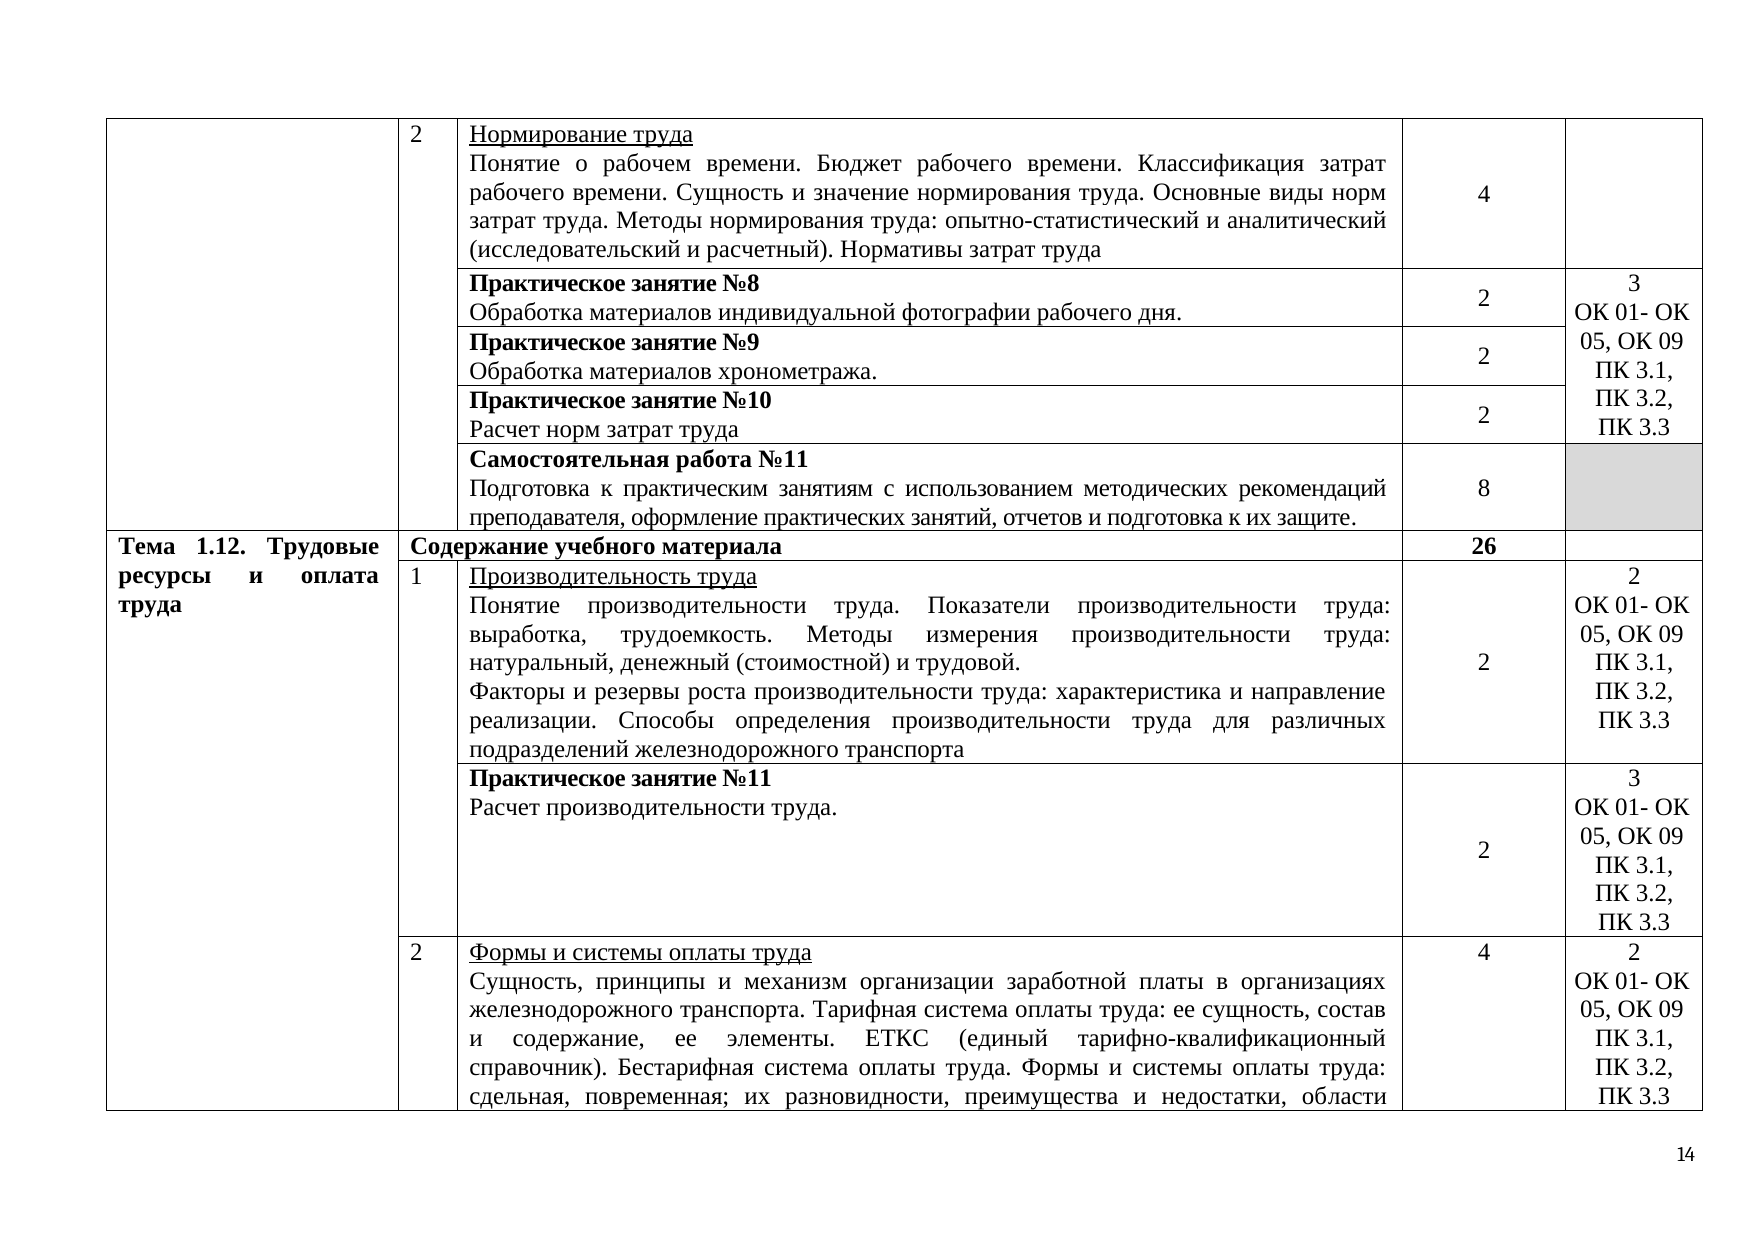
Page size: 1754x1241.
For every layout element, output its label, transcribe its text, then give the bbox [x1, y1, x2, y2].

table_cell 2 [399, 937, 457, 1109]
table_cell Производительность труда Понятие производительности труда. Показатели производительности труда: выработка, трудоемкость. Методы измерения производительности труда: натуральный, денежный (стоимостной) и трудовой. Факторы и резервы роста производительности труда: характеристика и направление реализации. Способы определения производительности труда для различных подразделений железнодорожного транспорта [458, 561, 1402, 762]
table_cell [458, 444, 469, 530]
table_cell 26 [1403, 531, 1565, 560]
table_cell 2 ОК 01- ОК 05, ОК 09 ПК 3.1, ПК 3.2, ПК 3.3 [1566, 561, 1702, 762]
table_cell 2 [1403, 269, 1565, 326]
table_cell 3 ОК 01- ОК 05, ОК 09 ПК 3.1, ПК 3.2, ПК 3.3 [1566, 764, 1702, 936]
table_cell 2 [399, 119, 457, 530]
table_cell 2 [1403, 327, 1565, 384]
table_cell 2 [1403, 561, 1565, 762]
table_cell 2 [1403, 386, 1565, 443]
table_cell 4 [1403, 937, 1565, 1109]
table_cell Тема 1.12. Трудовые ресурсы и оплата труда [107, 531, 398, 1109]
table_cell 8 [1403, 444, 1565, 530]
table_cell Содержание учебного материала [399, 531, 1402, 560]
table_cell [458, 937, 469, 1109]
table_cell [1566, 531, 1702, 560]
table_cell Практическое занятие №8 Обработка материалов индивидуальной фотографии рабочего дня. [458, 269, 1402, 326]
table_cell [1566, 119, 1702, 267]
table_cell Практическое занятие №10 Расчет норм затрат труда [458, 386, 1402, 443]
table_cell 3 ОК 01- ОК 05, ОК 09 ПК 3.1, ПК 3.2, ПК 3.3 [1566, 269, 1702, 443]
table_cell [1566, 444, 1702, 530]
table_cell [1566, 937, 1702, 1109]
table_cell Практическое занятие №9 Обработка материалов хронометража. [458, 327, 1402, 384]
table_cell 1 [399, 561, 457, 936]
table_cell 4 [1403, 119, 1565, 267]
table_cell 2 [1403, 764, 1565, 936]
table_cell Практическое занятие №11 Расчет производительности труда. [458, 764, 1402, 936]
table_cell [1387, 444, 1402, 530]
table_cell Нормирование труда Понятие о рабочем времени. Бюджет рабочего времени. Классификация затрат рабочего времени. Сущность и значение нормирования труда. Основные виды норм затрат труда. Методы нормирования труда: опытно-статистический и аналитический (исследовательский и расчетный). Нормативы затрат труда [458, 119, 1402, 267]
